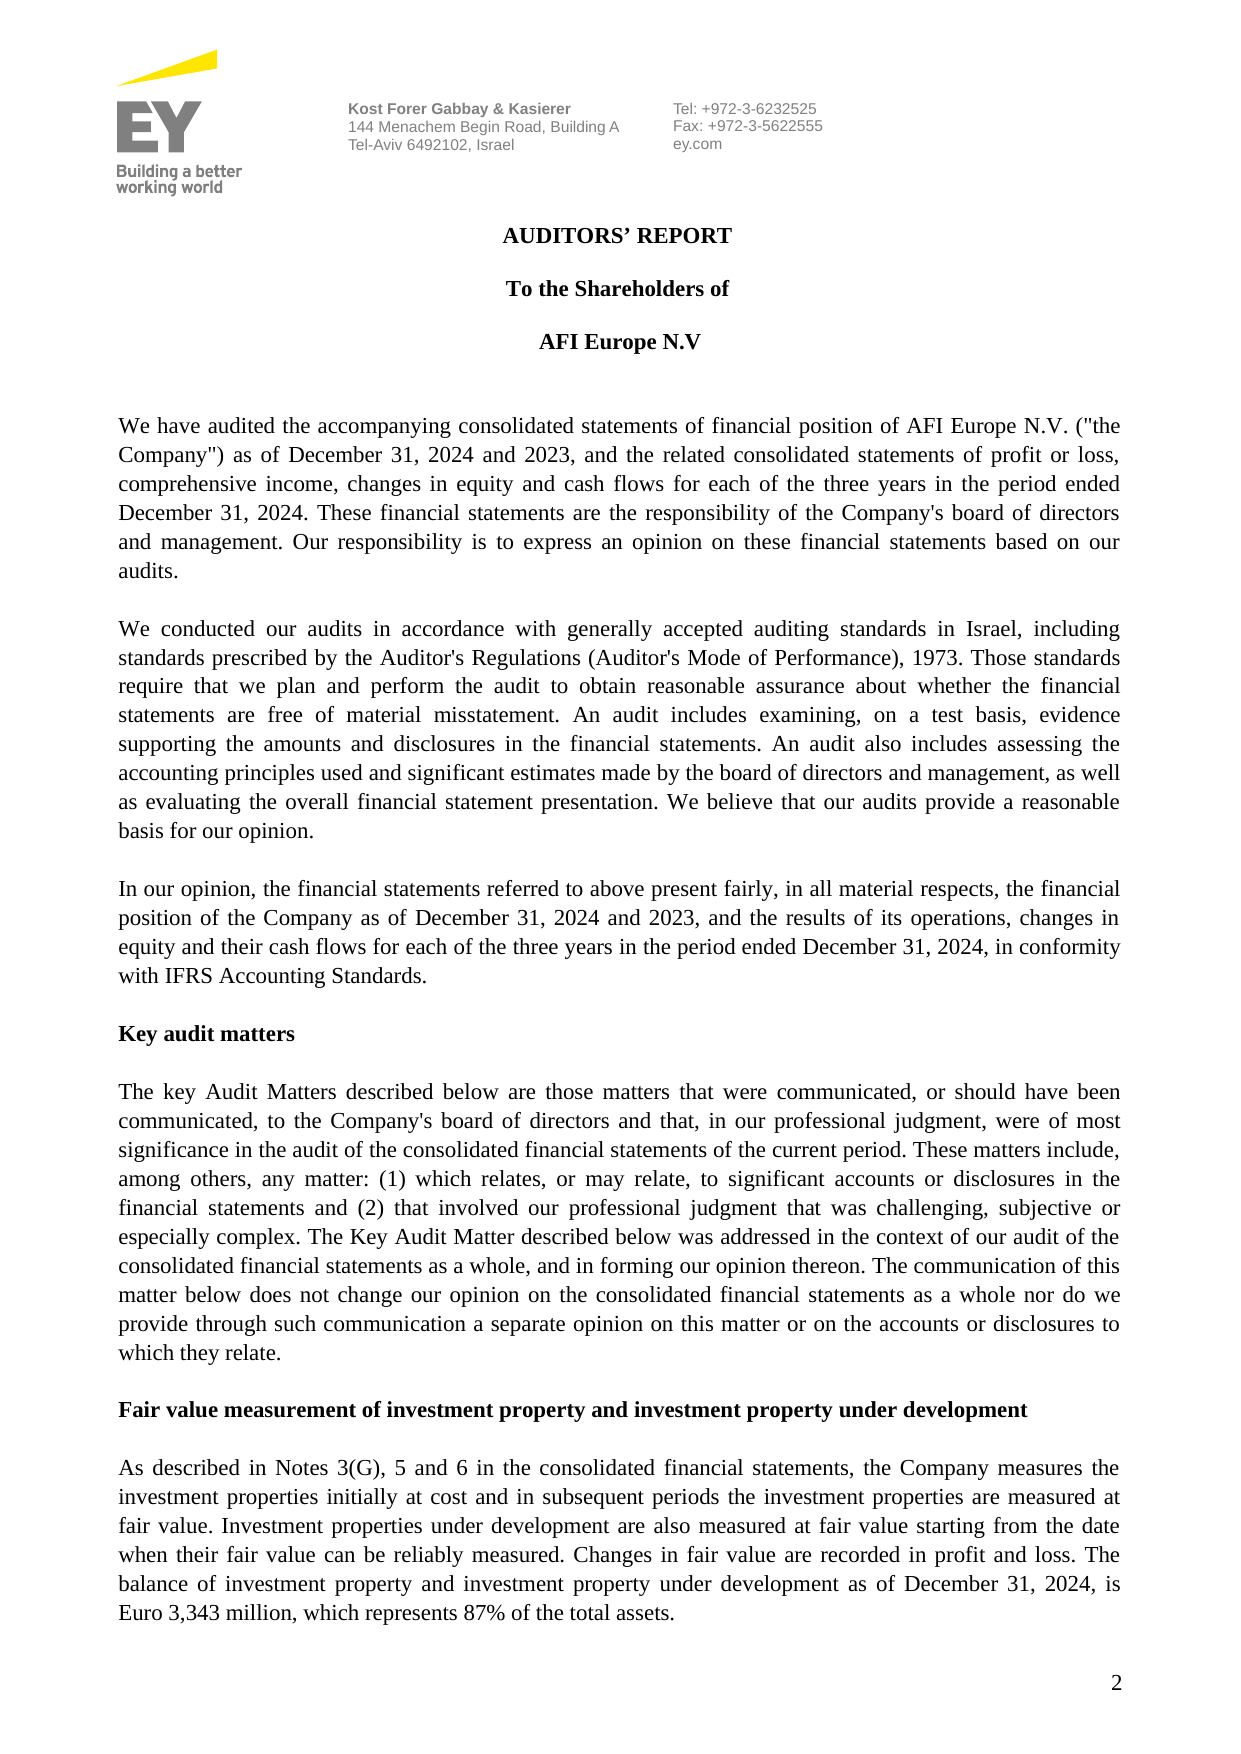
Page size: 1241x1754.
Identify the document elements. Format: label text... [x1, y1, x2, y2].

text We conducted our audits in accordance with generally accepted auditing standards in Israel, including standards prescribed by the Auditor's Regulations (Auditor's Mode of Performance), 1973. Those standards require that we plan and perform the audit to obtain reasonable assurance about whether the financial statements are free of material misstatement. An audit includes examining, on a test basis, evidence supporting the amounts and disclosures in the financial statements. An audit also includes assessing the accounting principles used and significant estimates made by the board of directors and management, as well as evaluating the overall financial statement presentation. We believe that our audits provide a reasonable basis for our opinion. [118, 615, 1122, 844]
text Key audit matters [118, 1020, 1122, 1046]
text AUDITORS’ REPORT To the Shareholders of AFI Europe N.V [118, 222, 1122, 354]
text In our opinion, the financial statements referred to above present fairly, in all material respects, the financial position of the Company as of December 31, 2024 and 2023, and the results of its operations, changes in equity and their cash flows for each of the three years in the period ended December 31, 2024, in conformity with IFRS Accounting Standards. [118, 875, 1122, 988]
text We have audited the accompanying consolidated statements of financial position of AFI Europe N.V. ("the Company") as of December 31, 2024 and 2023, and the related consolidated statements of profit or loss, comprehensive income, changes in equity and cash flows for each of the three years in the period ended December 31, 2024. These financial statements are the responsibility of the Company's board of directors and management. Our responsibility is to express an opinion on these financial statements based on our audits. [118, 412, 1122, 583]
text The key Audit Matters described below are those matters that were communicated, or should have been communicated, to the Company's board of directors and that, in our professional judgment, were of most significance in the audit of the consolidated financial statements of the current period. These matters include, among others, any matter: (1) which relates, or may relate, to significant accounts or disclosures in the financial statements and (2) that involved our professional judgment that was challenging, subjective or especially complex. The Key Audit Matter described below was addressed in the context of our audit of the consolidated financial statements as a whole, and in forming our opinion thereon. The communication of this matter below does not change our opinion on the consolidated financial statements as a whole nor do we provide through such communication a separate opinion on this matter or on the accounts or disclosures to which they relate. [118, 1078, 1122, 1365]
text As described in Notes 3(G), 5 and 6 in the consolidated financial statements, the Company measures the investment properties initially at cost and in subsequent periods the investment properties are measured at fair value. Investment properties under development are also measured at fair value starting from the date when their fair value can be reliably measured. Changes in fair value are recorded in profit and loss. The balance of investment property and investment property under development as of December 31, 2024, is Euro 3,343 million, which represents 87% of the total assets. [118, 1454, 1122, 1626]
text Fair value measurement of investment property and investment property under development [118, 1397, 1122, 1423]
